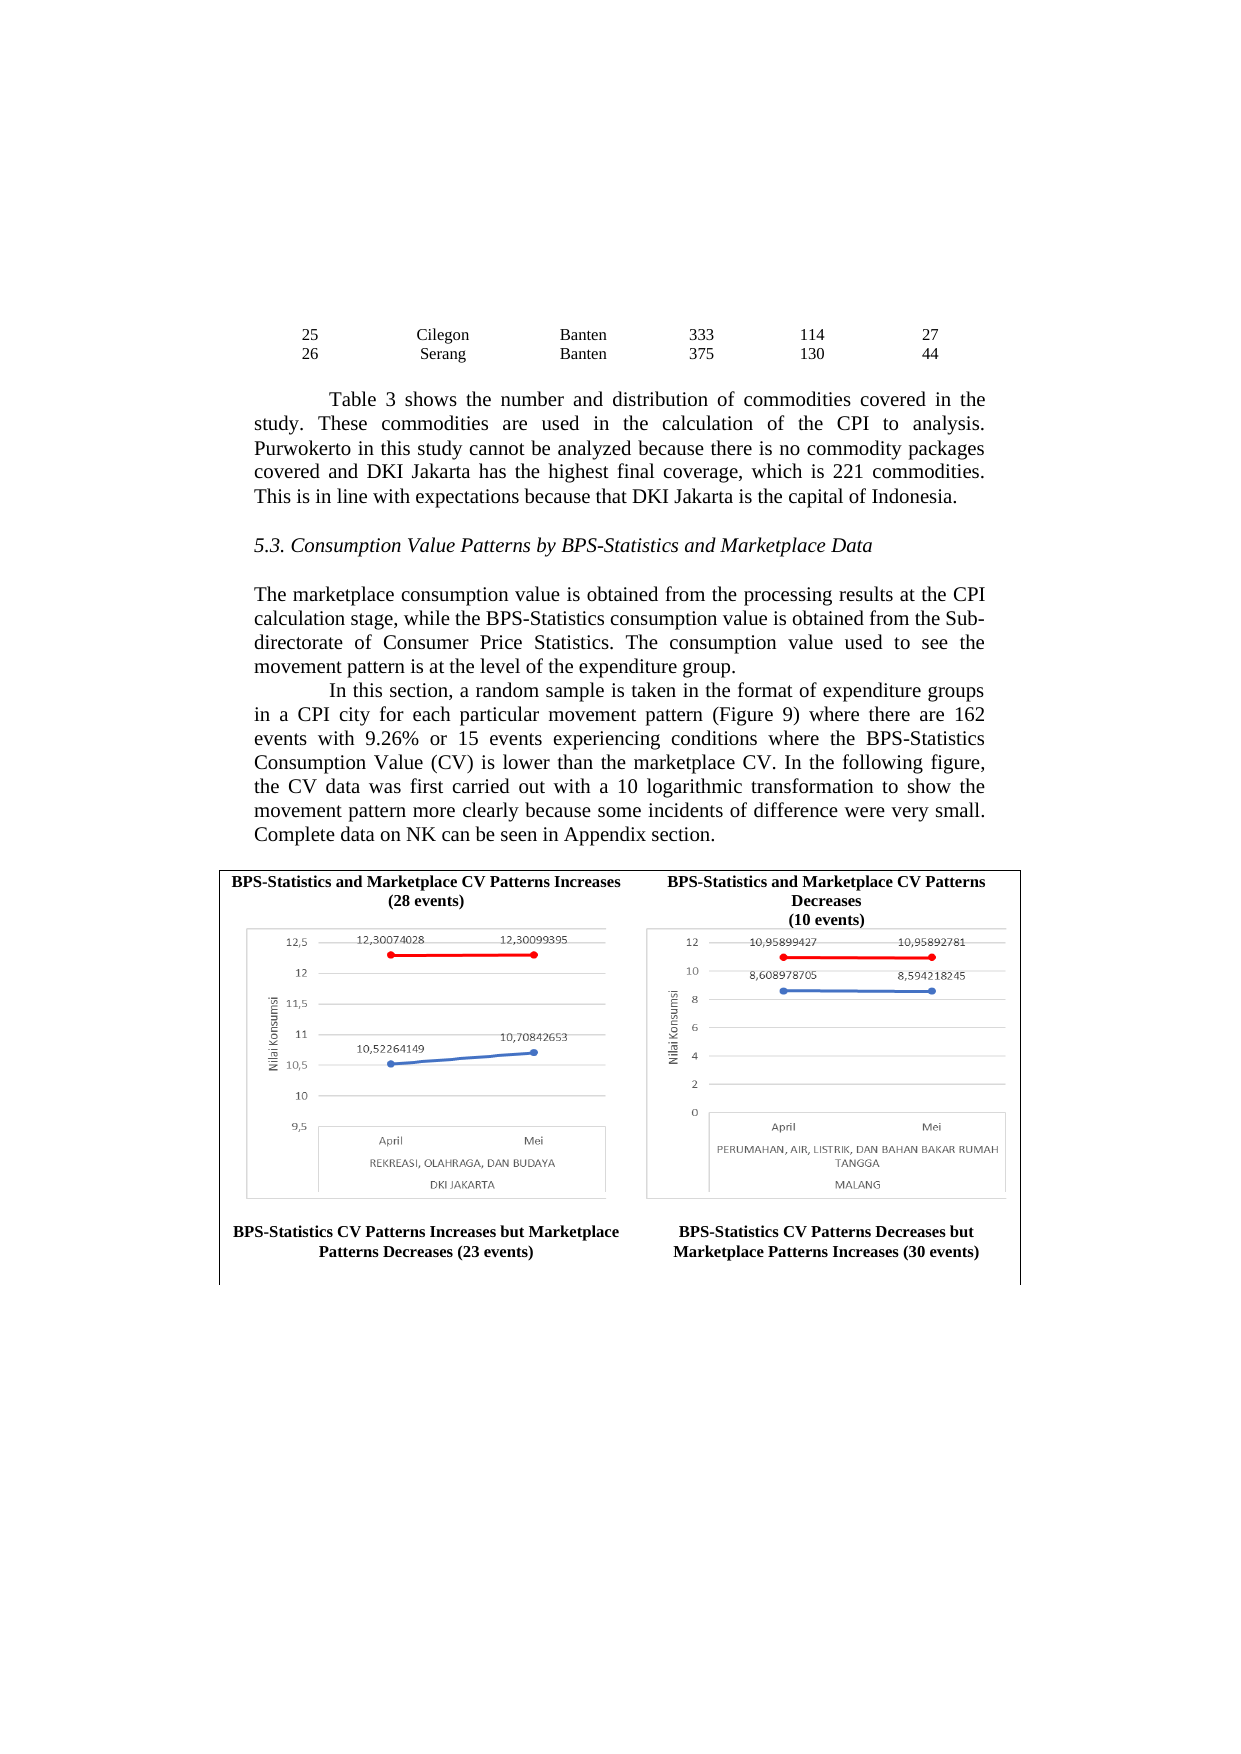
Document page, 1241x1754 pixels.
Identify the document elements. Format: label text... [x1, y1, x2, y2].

picture [646, 928, 1007, 1199]
table_cell [632, 929, 1020, 1222]
text The marketplace consumption value is obtained from the processing results at the CPI calculation stage, while the BPS-Statistics consumption value is obtained from the Sub-directorate of Consumer Price Statistics. The consumption value used to see the movement pattern is at the level of the expenditure group. [254, 582, 986, 678]
table_header BPS-Statistics and Marketplace CV Patterns Increases (28 events) [220, 871, 632, 929]
table_cell 333 [650, 325, 753, 344]
table_cell BPS-Statistics CV Patterns Decreases but Marketplace Patterns Increases (30 events) [632, 1222, 1020, 1285]
table_cell 25 [251, 325, 369, 344]
table_cell Banten [517, 344, 650, 363]
subtitle Consumption Value Patterns by BPS-Statistics and Marketplace Data [254, 533, 986, 557]
table_cell 44 [871, 344, 989, 363]
table_cell 27 [871, 325, 989, 344]
table_cell 114 [753, 325, 871, 344]
table_cell Serang [369, 344, 517, 363]
text In this section, a random sample is taken in the format of expenditure groups in a CPI city for each particular movement pattern (Figure 9) where there are 162 events with 9.26% or 15 events experiencing conditions where the BPS-Statistics Consumption Value (CV) is lower than the marketplace CV. In the following figure, the CV data was first carried out with a 10 logarithmic transformation to show the movement pattern more clearly because some incidents of difference were very small. Complete data on NK can be seen in Appendix section. [254, 678, 986, 846]
table_cell 26 [251, 344, 369, 363]
table_cell BPS-Statistics CV Patterns Increases but Marketplace Patterns Decreases (23 events) [220, 1222, 632, 1285]
table_cell 375 [650, 344, 753, 363]
table_cell Banten [517, 325, 650, 344]
table_cell 130 [753, 344, 871, 363]
picture [246, 928, 607, 1199]
table_header BPS-Statistics and Marketplace CV Patterns Decreases (10 events) [632, 871, 1020, 929]
table_cell [220, 929, 632, 1222]
text Table 3 shows the number and distribution of commodities covered in the study. These commodities are used in the calculation of the CPI to analysis. Purwokerto in this study cannot be analyzed because there is no commodity packages covered and DKI Jakarta has the highest final coverage, which is 221 commodities. This is in line with expectations because that DKI Jakarta is the capital of Indonesia. [254, 387, 986, 508]
table_cell Cilegon [369, 325, 517, 344]
